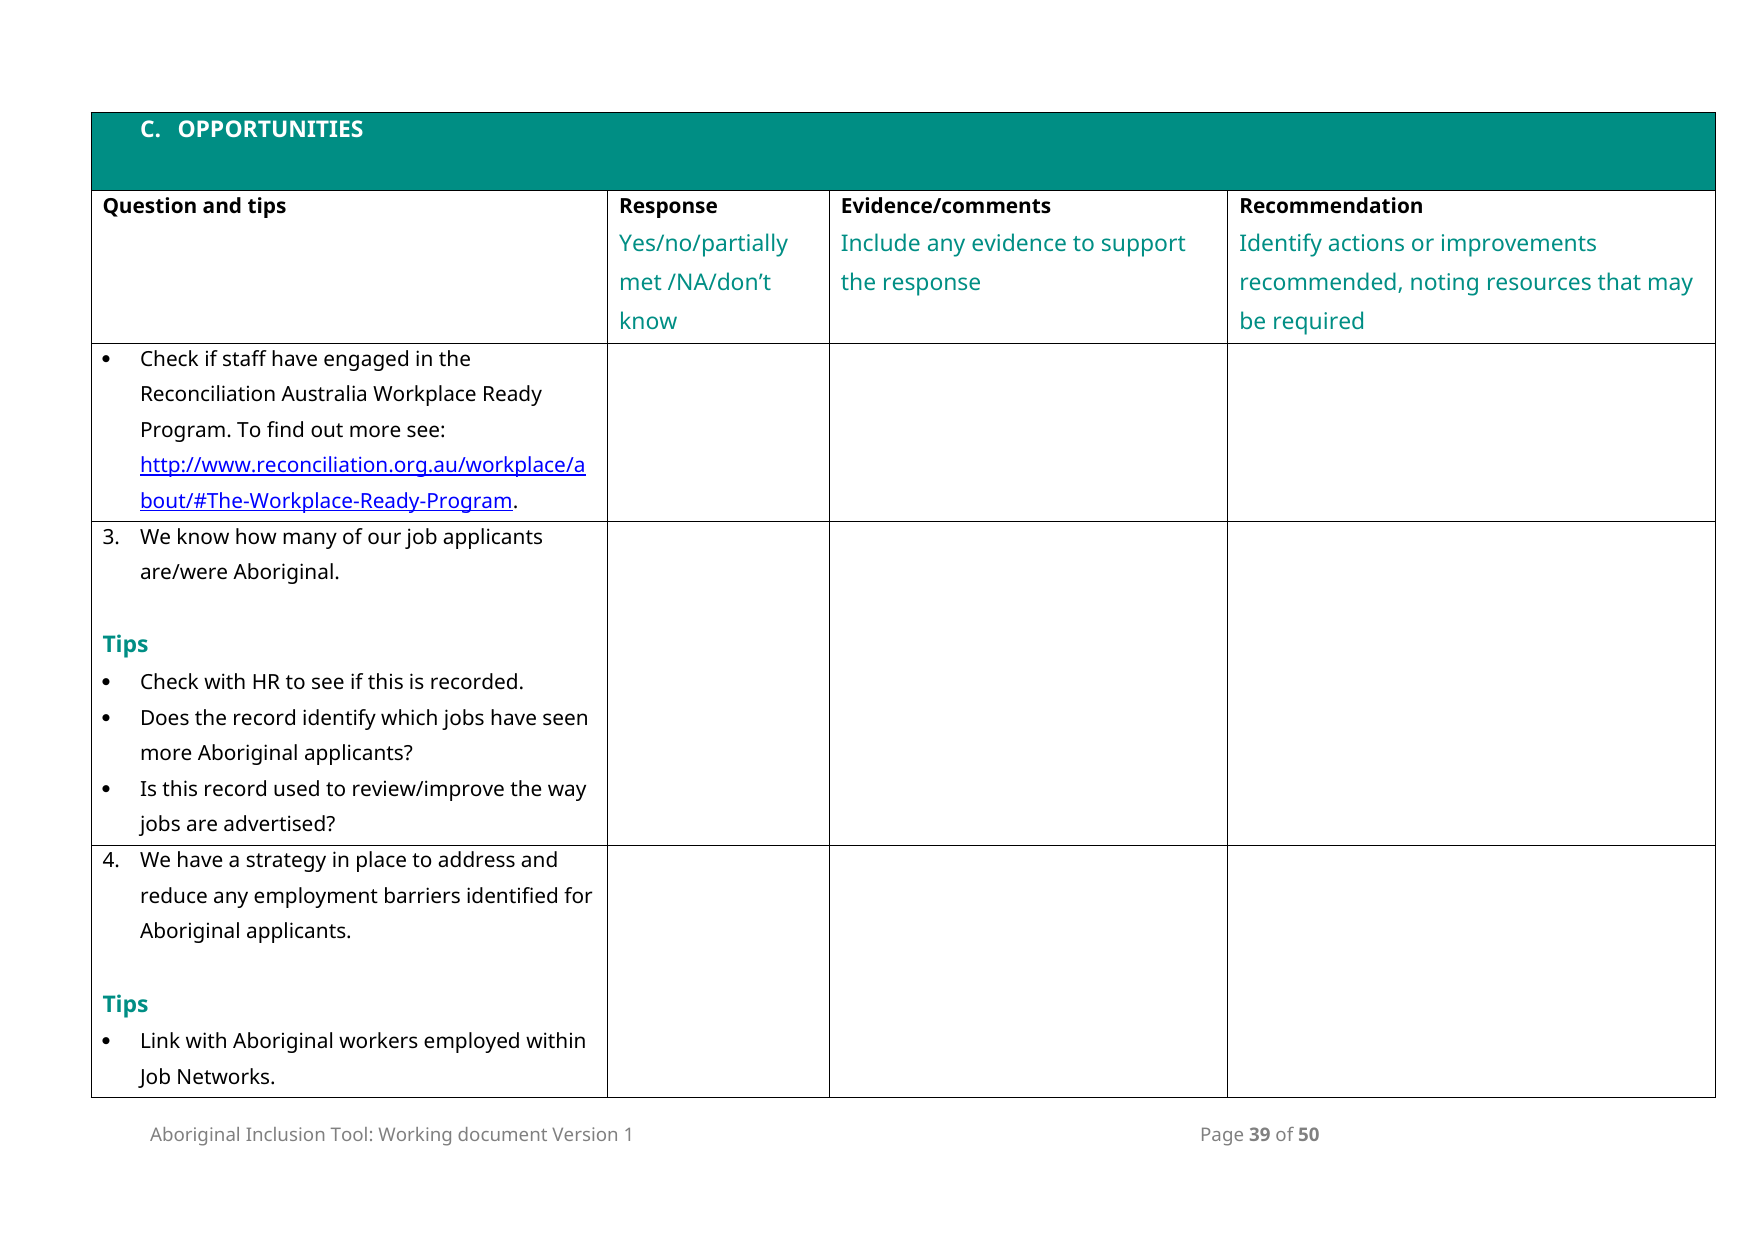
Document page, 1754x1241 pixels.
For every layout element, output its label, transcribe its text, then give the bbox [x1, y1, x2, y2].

table_cell We know how many of our job applicants are/were Aboriginal. Tips Check with HR to see if this is recorded. Does the record identify which jobs have seen more Aboriginal applicants? Is this record used to review/improve the way jobs are advertised? [92, 522, 607, 844]
table_cell [830, 846, 1227, 1097]
table_cell [1228, 846, 1715, 1097]
table_cell [1228, 522, 1715, 844]
table_cell [1228, 344, 1715, 521]
table_cell [830, 522, 1227, 844]
table_cell [830, 344, 1227, 521]
table_cell Question and tips [92, 191, 607, 343]
table_cell [608, 344, 829, 521]
table_cell Recommendation Identify actions or improvements recommended, noting resources that may be required [1228, 191, 1715, 343]
table_cell Evidence/comments Include any evidence to support the response [830, 191, 1227, 343]
table_header OPPORTUNITIES [92, 113, 1715, 190]
table_cell [608, 522, 829, 844]
table_cell Response Yes/no/partially met /NA/don’t know [608, 191, 829, 343]
table_cell [608, 846, 829, 1097]
